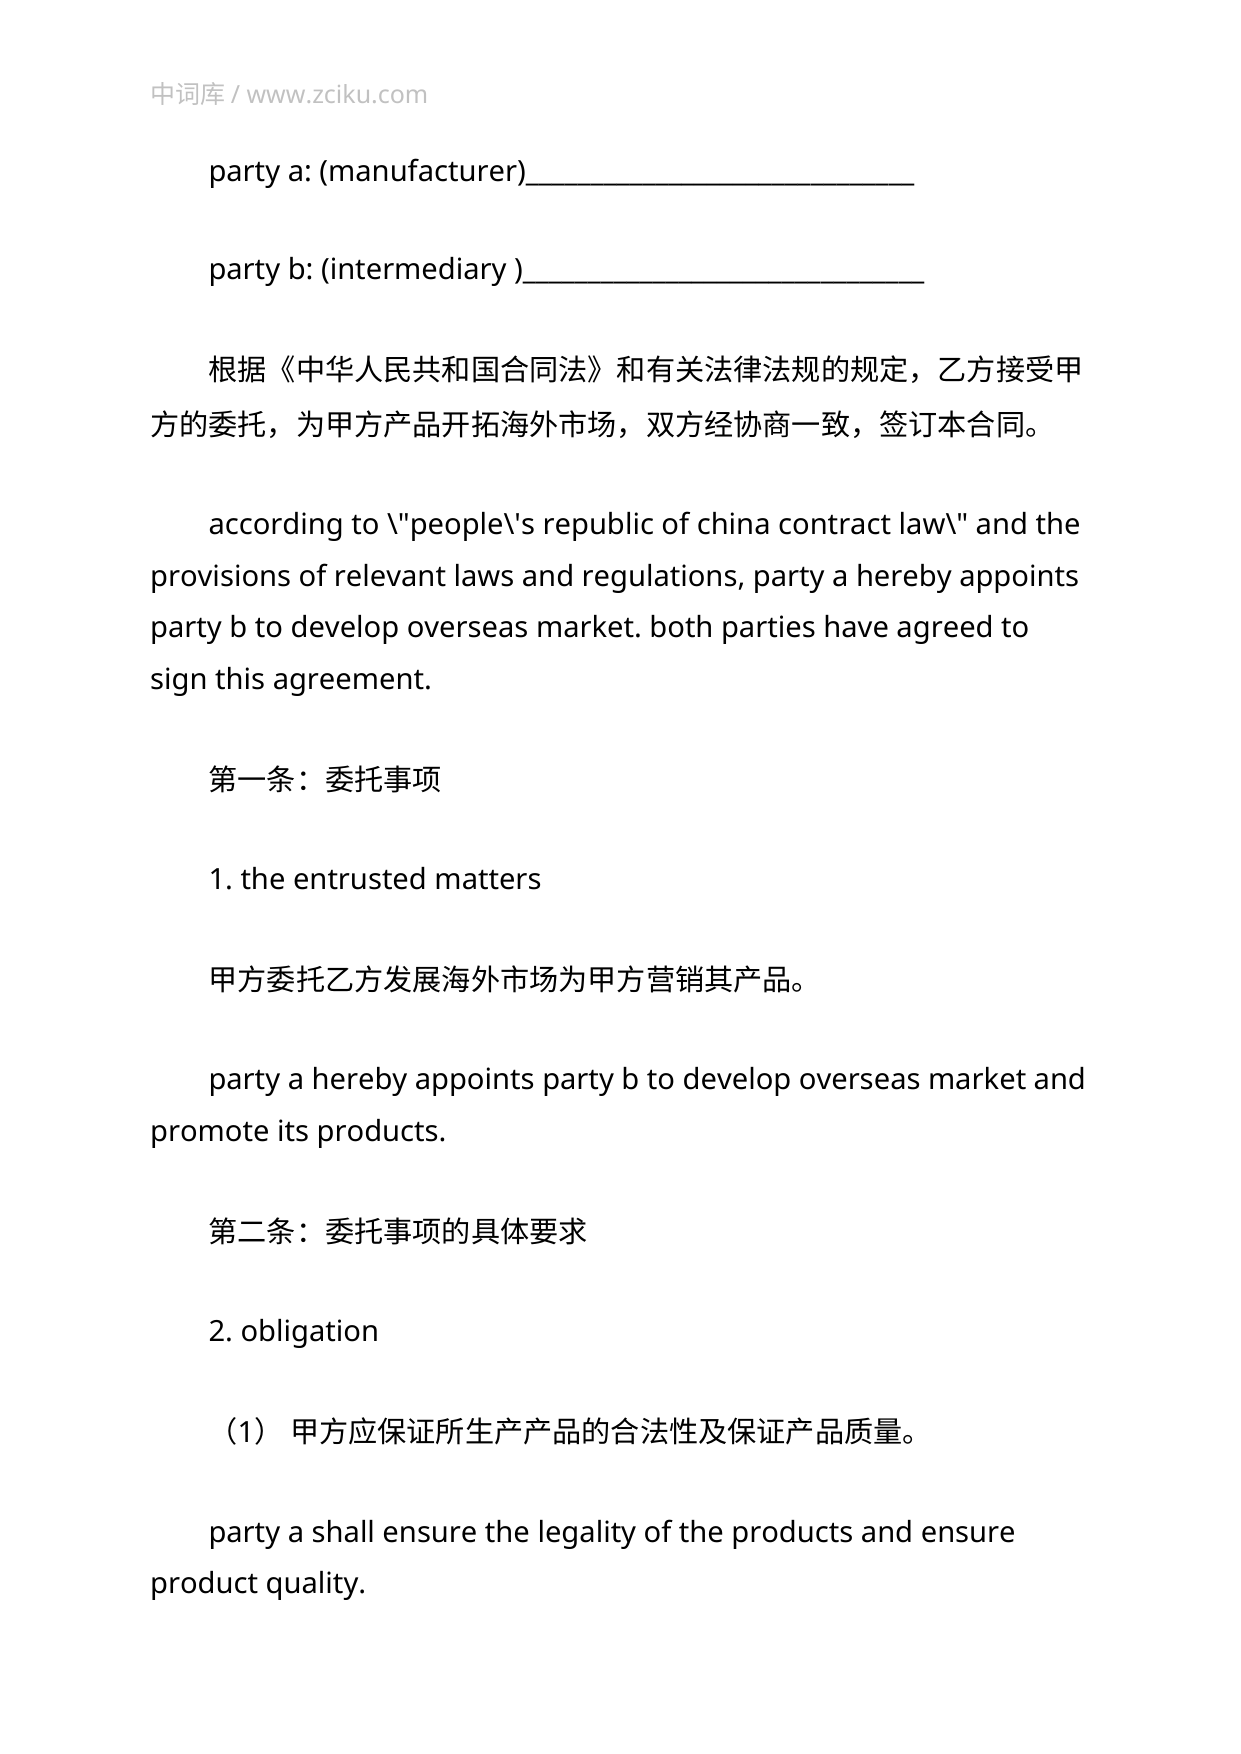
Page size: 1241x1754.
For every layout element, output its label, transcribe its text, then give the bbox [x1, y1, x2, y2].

text 2. obligation [150, 1310, 1090, 1350]
text party a shall ensure the legality of the products and ensure product quality. [150, 1511, 1090, 1602]
text 1. the entrusted matters [150, 858, 1090, 898]
text 根据《中华人民共和国合同法》和有关法律法规的规定，乙方接受甲方的委托，为甲方产品开拓海外市场，双方经协商一致，签订本合同。 [150, 347, 1090, 444]
text 第一条：委托事项 [150, 757, 1090, 799]
text （1） 甲方应保证所生产产品的合法性及保证产品质量。 [150, 1409, 1090, 1451]
text party a: (manufacturer)______________________________ [150, 150, 1090, 190]
text 甲方委托乙方发展海外市场为甲方营销其产品。 [150, 957, 1090, 999]
text party a hereby appoints party b to develop overseas market and promote its products. [150, 1059, 1090, 1150]
text party b: (intermediary )_______________________________ [150, 248, 1090, 288]
text 第二条：委托事项的具体要求 [150, 1209, 1090, 1251]
text according to \"people\'s republic of china contract law\" and the provisions of relevant laws and regulations, party a hereby appoints party b to develop overseas market. both parties have agreed to sign this agreement. [150, 503, 1090, 698]
